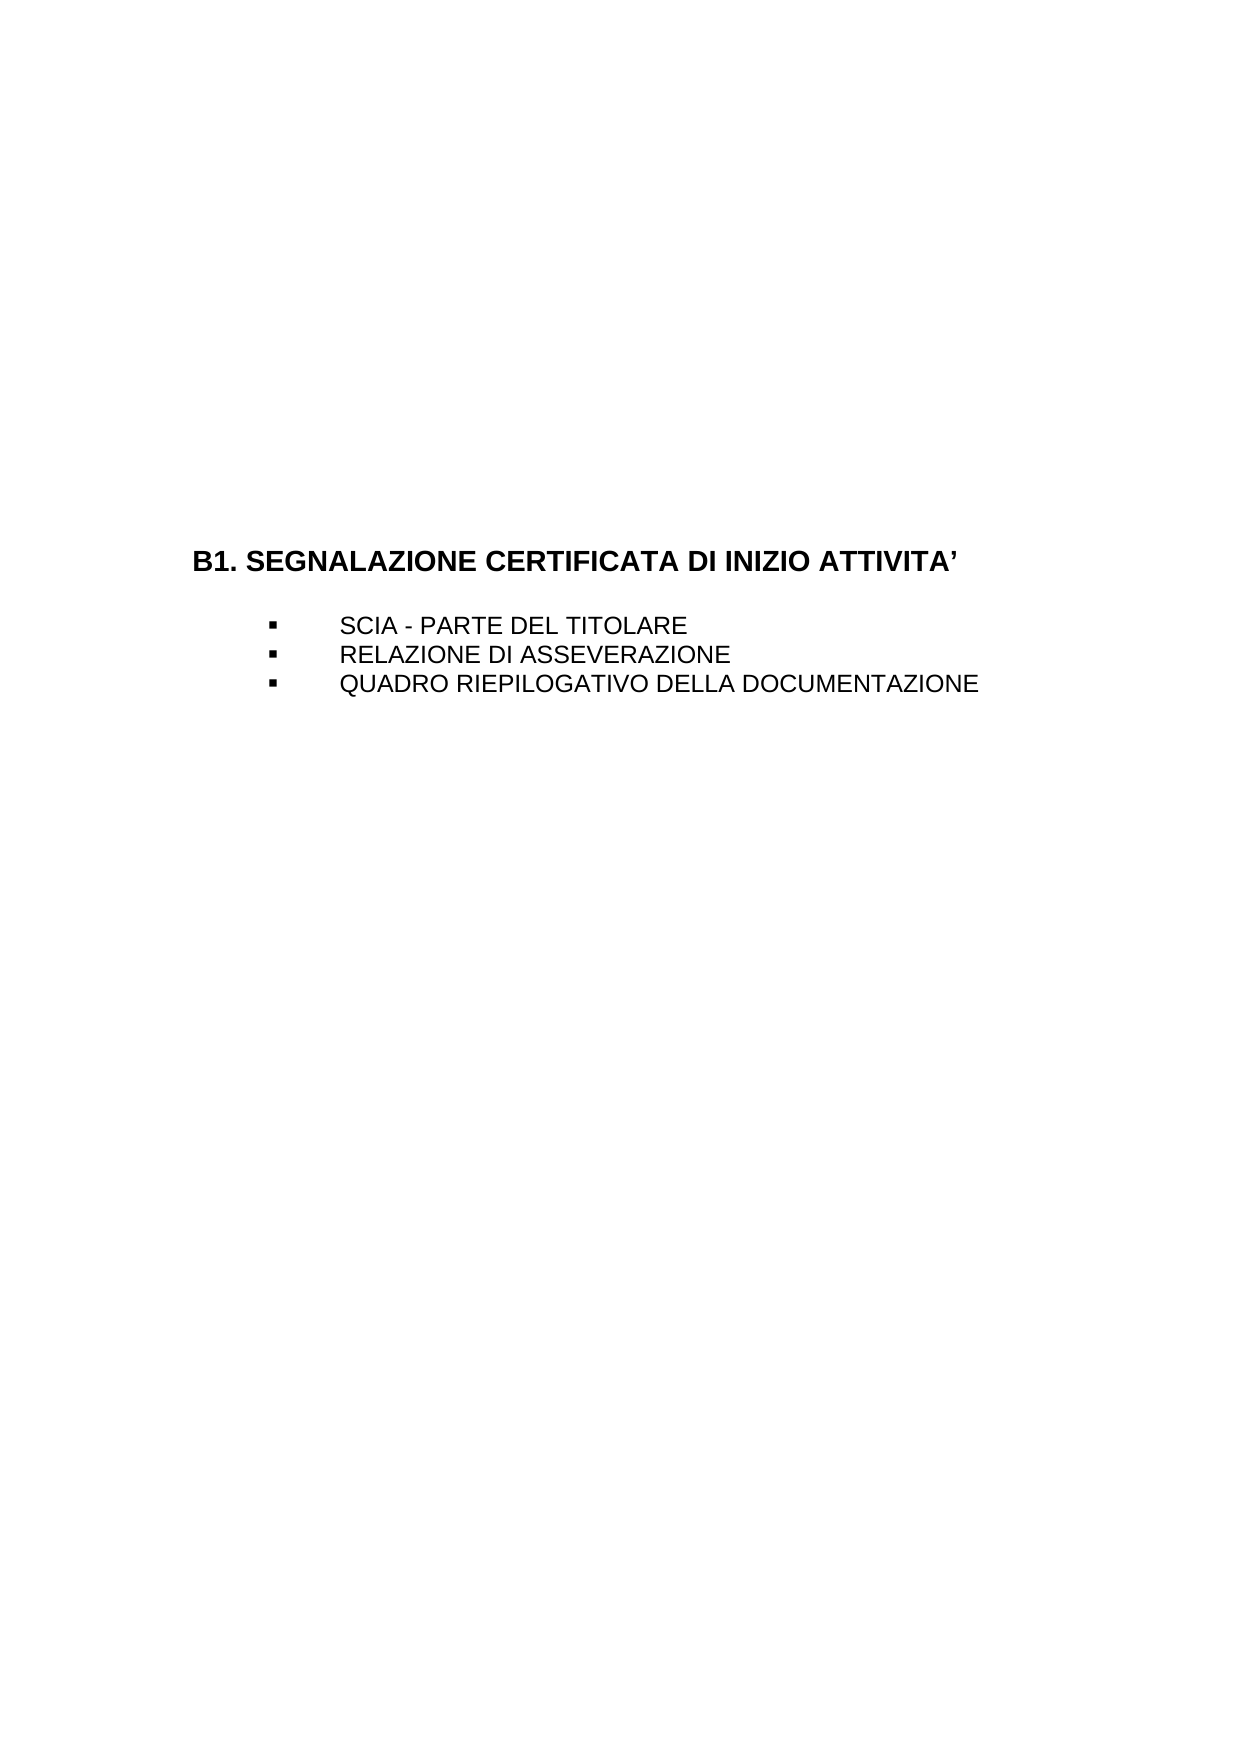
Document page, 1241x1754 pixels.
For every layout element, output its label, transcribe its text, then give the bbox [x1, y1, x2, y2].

list QUADRO RIEPILOGATIVO DELLA DOCUMENTAZIONE [193, 668, 1122, 697]
list RELAZIONE DI ASSEVERAZIONE [193, 640, 1122, 668]
text B1. SEGNALAZIONE CERTIFICATA DI INIZIO ATTIVITA’ [118, 544, 1122, 577]
list SCIA - PARTE DEL TITOLARE [193, 611, 1122, 640]
